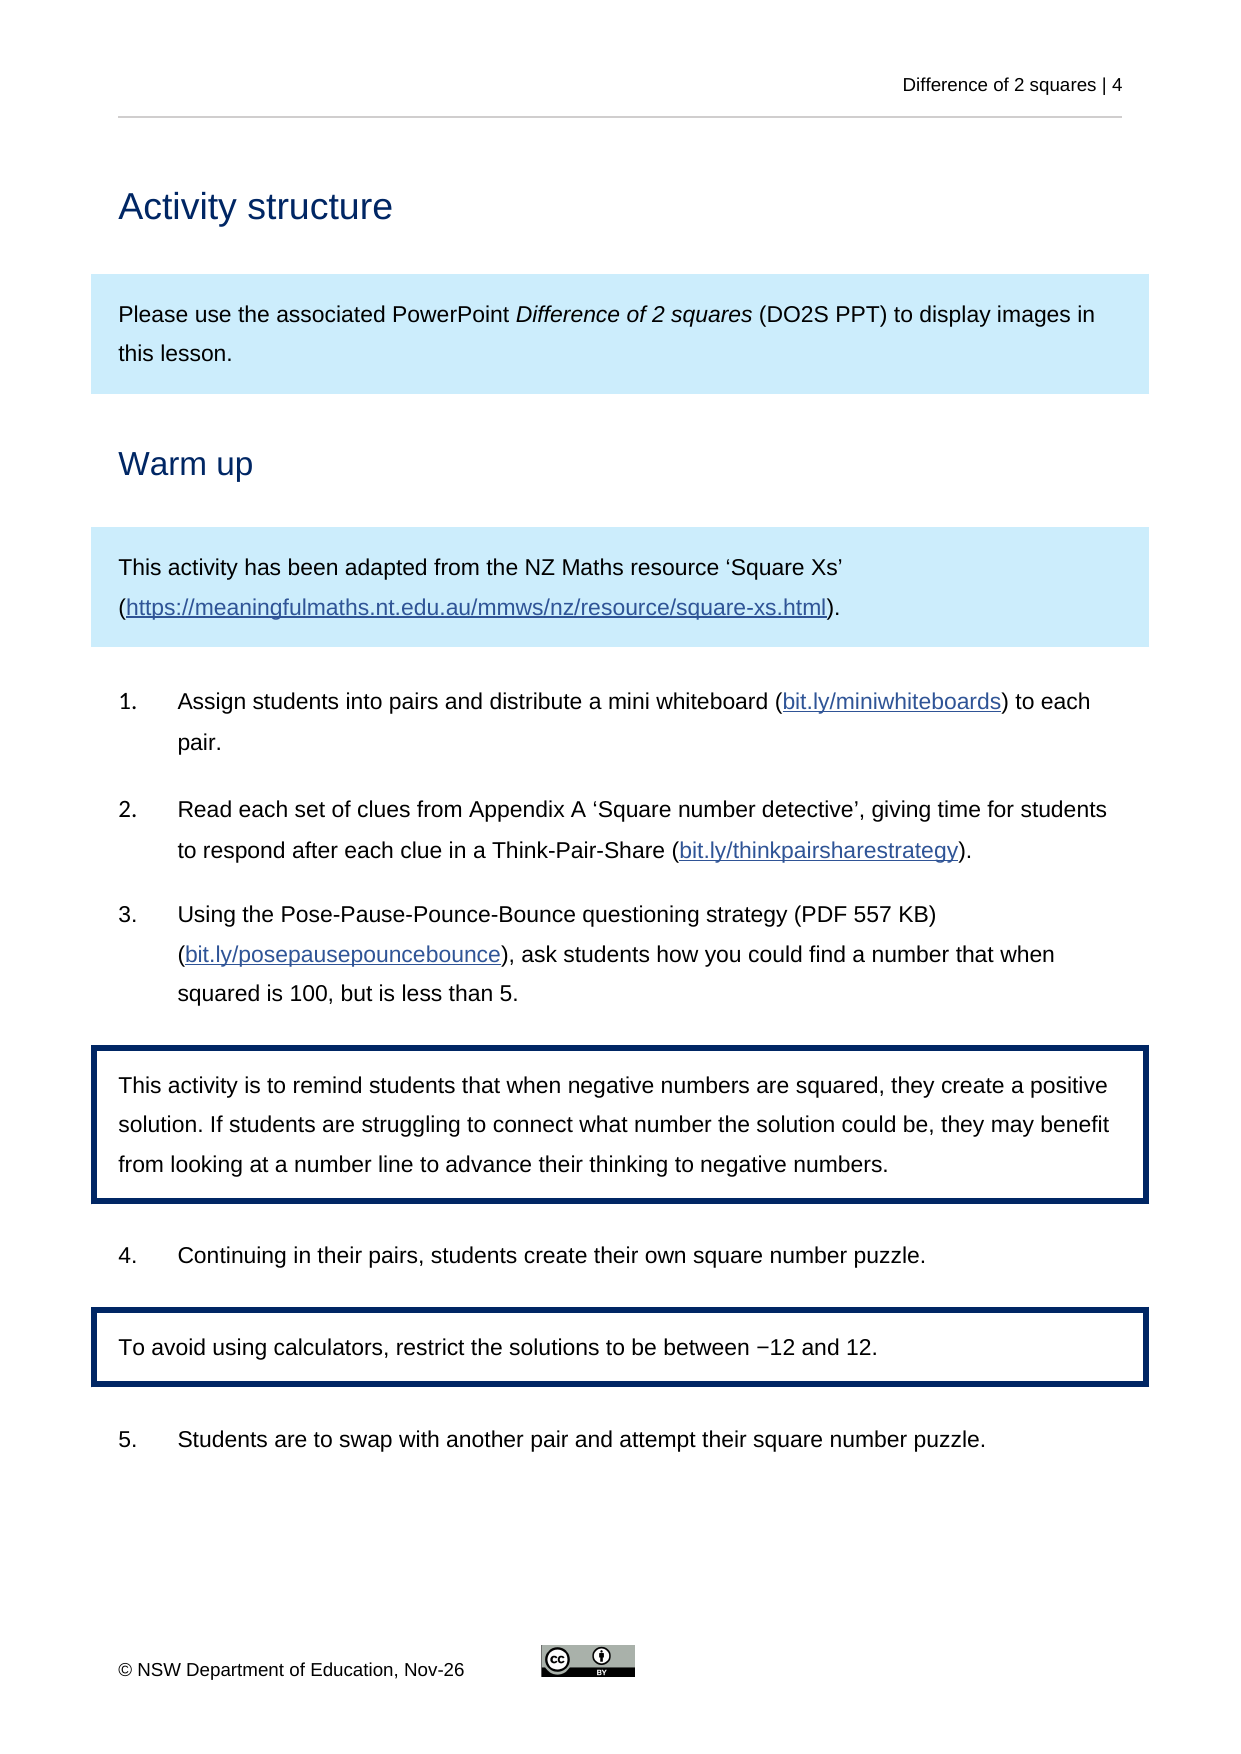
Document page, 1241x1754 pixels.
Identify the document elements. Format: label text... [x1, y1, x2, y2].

text To avoid using calculators, restrict the solutions to be between −12 and 12. [97, 1313, 1143, 1381]
subtitle Warm up [118, 444, 1122, 483]
list Using the Pose-Pause-Pounce-Bounce questioning strategy (PDF 557 KB) (bit.ly/posepausepouncebounce), ask students how you could find a number that when squared is 100, but is less than 5. [118, 901, 1122, 1007]
text Please use the associated PowerPoint Difference of 2 squares (DO2S PPT) to display images in this lesson. [97, 280, 1143, 387]
list Assign students into pairs and distribute a mini whiteboard (bit.ly/miniwhiteboards) to each pair. [118, 685, 1122, 755]
text This activity is to remind students that when negative numbers are squared, they create a positive solution. If students are struggling to connect what number the solution could be, they may benefit from looking at a number line to advance their thinking to negative numbers. [97, 1051, 1143, 1198]
text This activity has been adapted from the NZ Maths resource ‘Square Xs’ (https://meaningfulmaths.nt.edu.au/mmws/nz/resource/square-xs.html). [97, 533, 1143, 641]
picture [541, 1645, 635, 1677]
subtitle Activity structure [118, 184, 1122, 227]
list Read each set of clues from Appendix A ‘Square number detective’, giving time for students to respond after each clue in a Think-Pair-Share (bit.ly/thinkpairsharestrategy). [118, 793, 1122, 863]
list Students are to swap with another pair and attempt their square number puzzle. [118, 1426, 1122, 1452]
list Continuing in their pairs, students create their own square number puzzle. [118, 1242, 1122, 1269]
